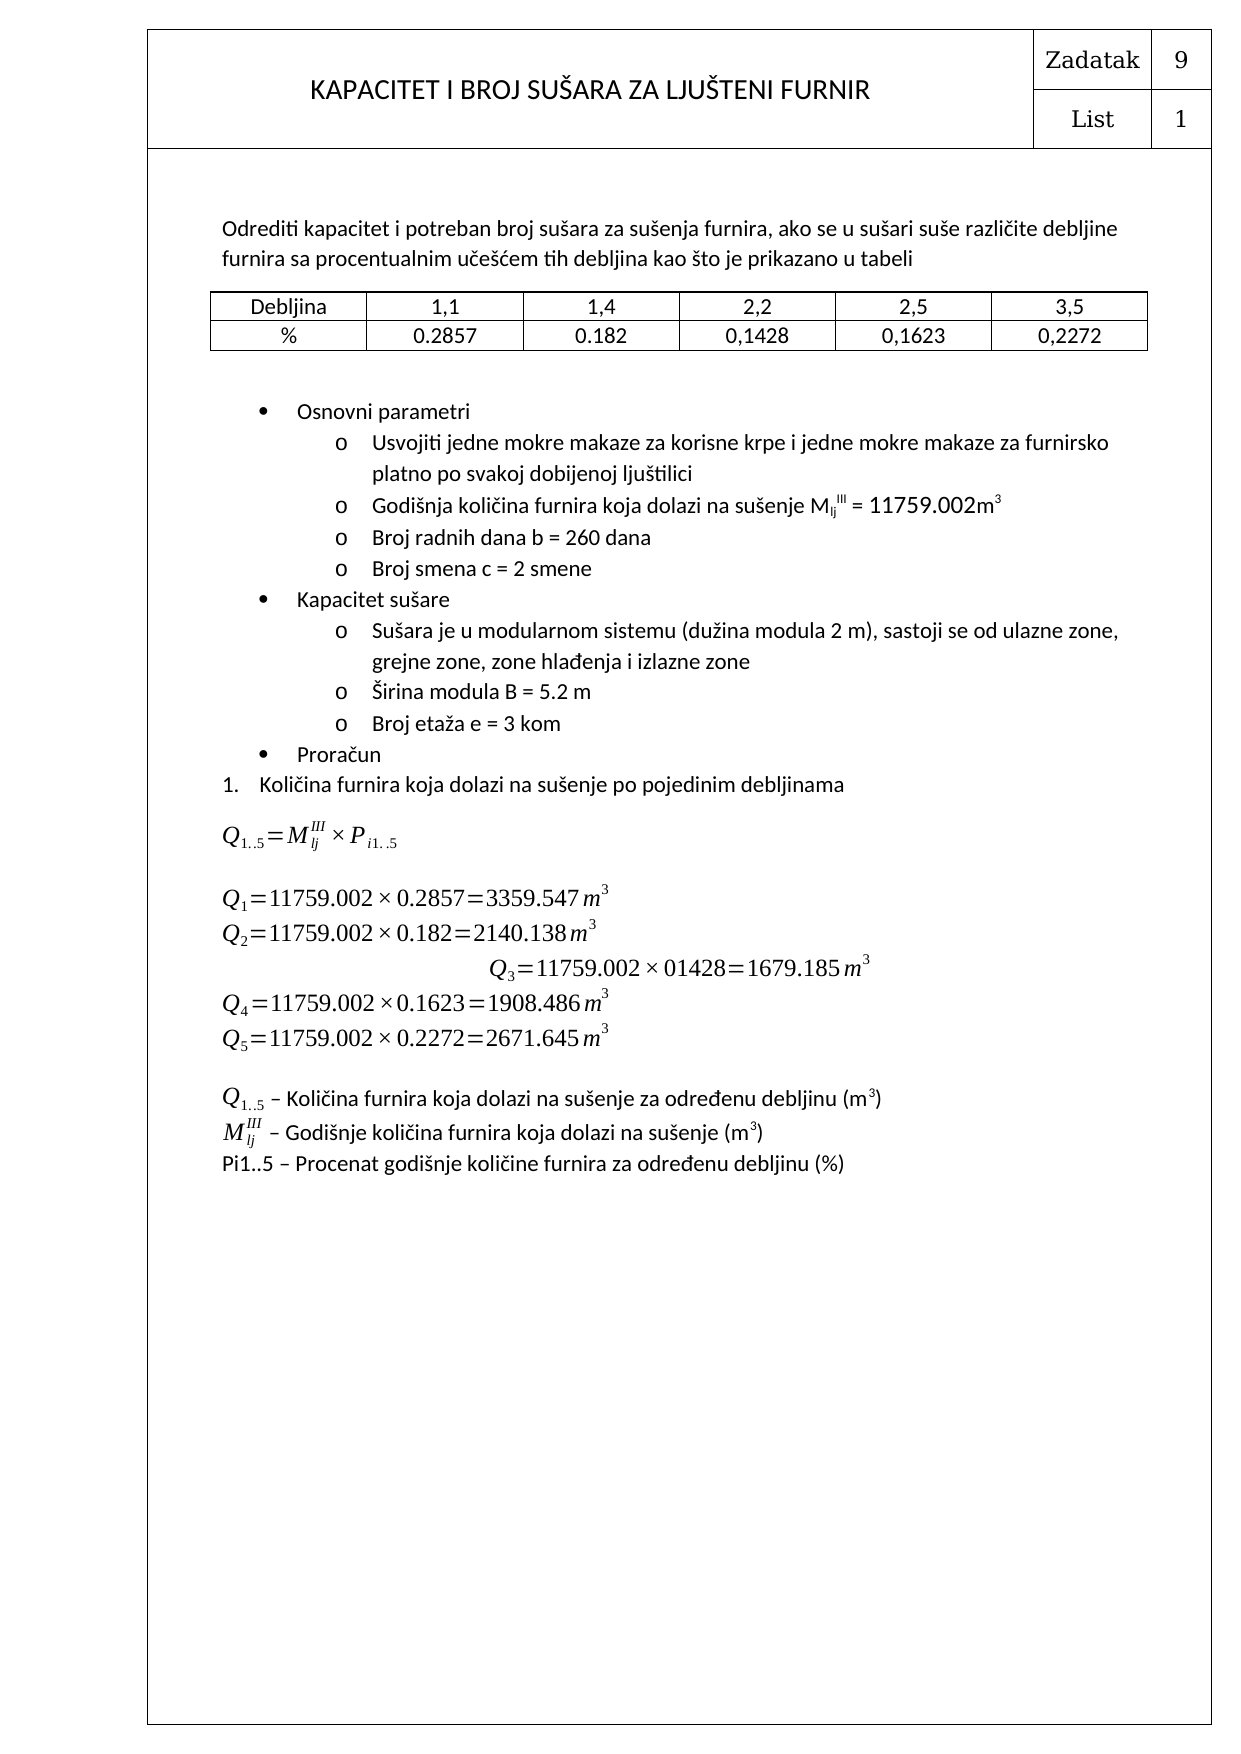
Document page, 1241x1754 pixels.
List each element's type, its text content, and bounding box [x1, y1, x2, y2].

table_header 9 [1152, 30, 1211, 89]
table_header KAPACITET I BROJ SUŠARA ZA LJUŠTENI FURNIR [148, 30, 1033, 148]
table_cell List [1034, 90, 1151, 148]
table_cell 1 [1152, 90, 1211, 148]
table_header Zadatak [1034, 30, 1151, 89]
